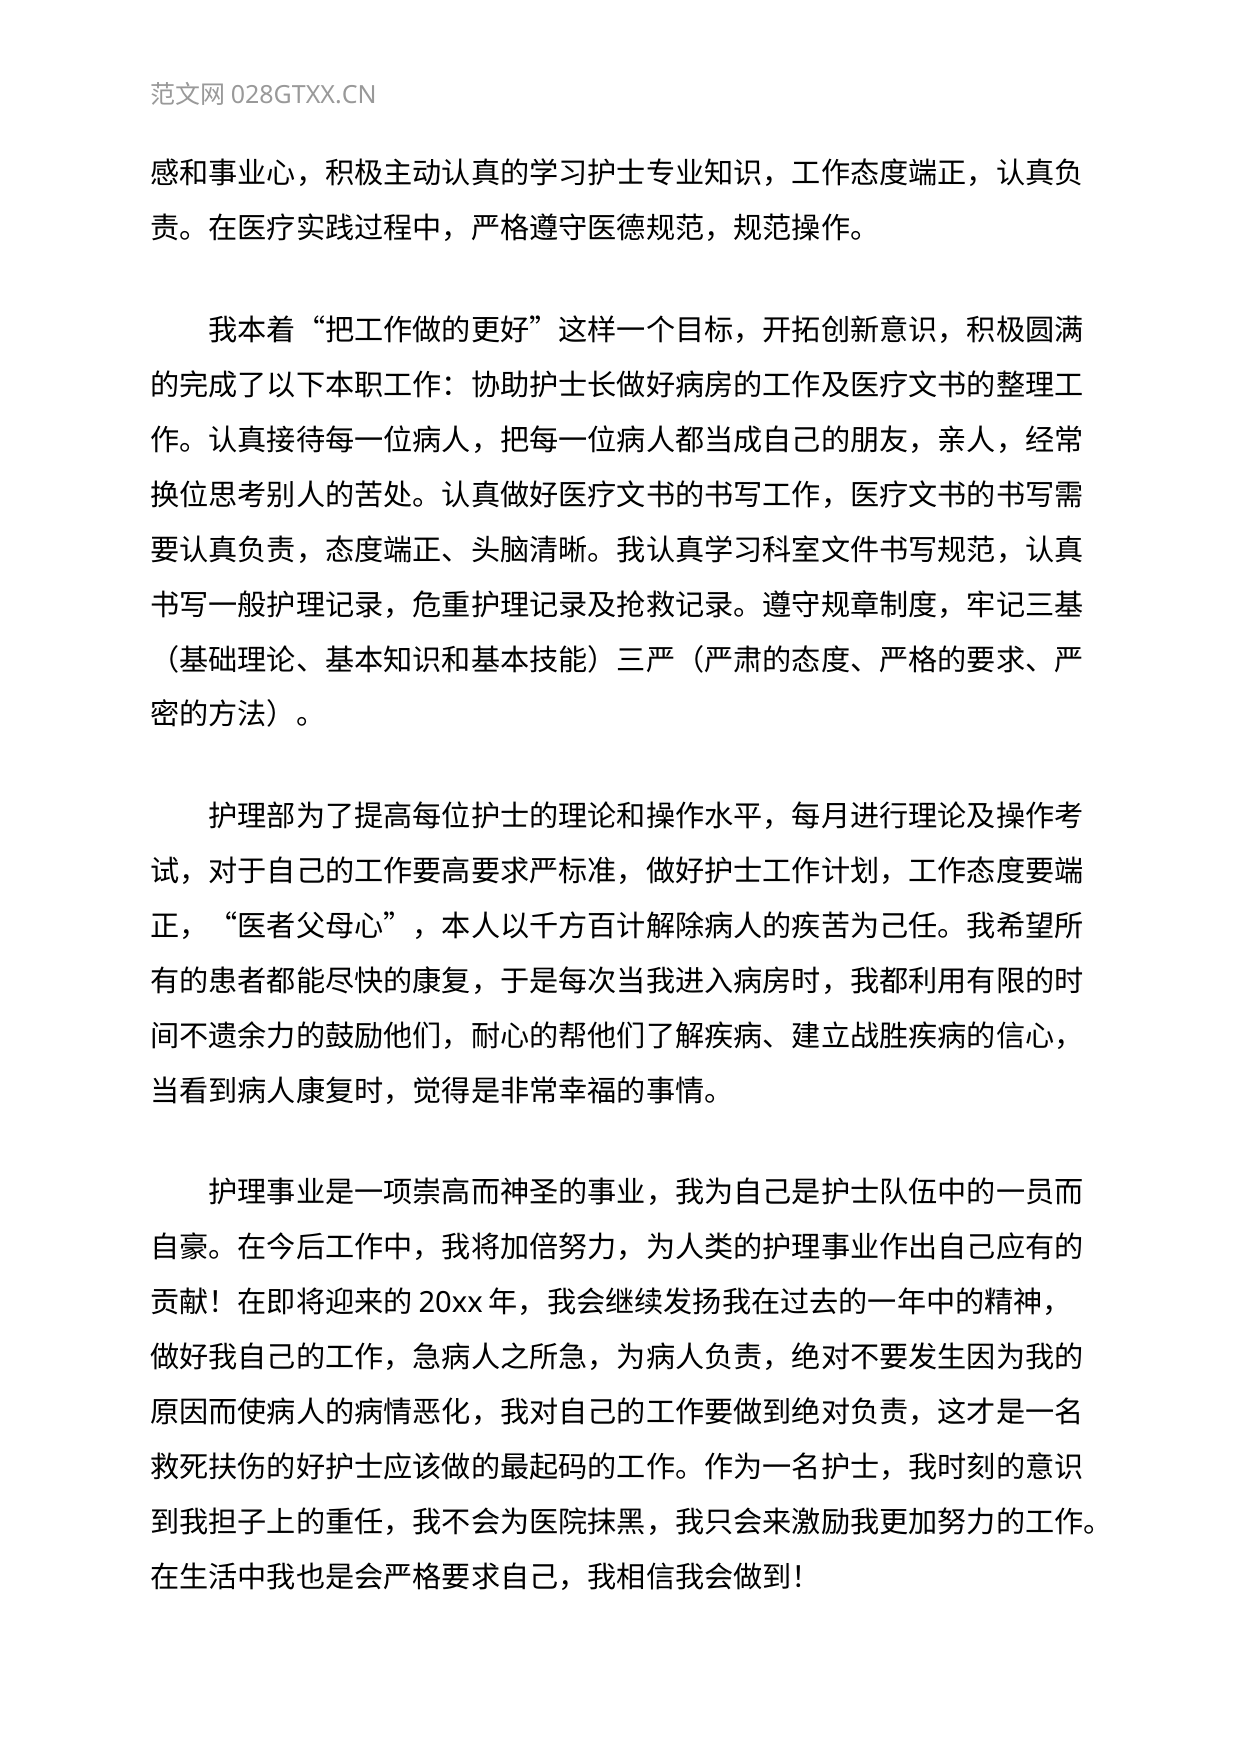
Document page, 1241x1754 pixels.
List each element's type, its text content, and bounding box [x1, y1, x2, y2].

text 护理事业是一项崇高而神圣的事业，我为自己是护士队伍中的一员而自豪。在今后工作中，我将加倍努力，为人类的护理事业作出自己应有的贡献！在即将迎来的20xx年，我会继续发扬我在过去的一年中的精神，做好我自己的工作，急病人之所急，为病人负责，绝对不要发生因为我的原因而使病人的病情恶化，我对自己的工作要做到绝对负责，这才是一名救死扶伤的好护士应该做的最起码的工作。作为一名护士，我时刻的意识到我担子上的重任，我不会为医院抹黑，我只会来激励我更加努力的工作。在生活中我也是会严格要求自己，我相信我会做到！ [150, 1169, 1090, 1596]
text 护理部为了提高每位护士的理论和操作水平，每月进行理论及操作考试，对于自己的工作要高要求严标准，做好护士工作计划，工作态度要端正，“医者父母心”，本人以千方百计解除病人的疾苦为己任。我希望所有的患者都能尽快的康复，于是每次当我进入病房时，我都利用有限的时间不遗余力的鼓励他们，耐心的帮他们了解疾病、建立战胜疾病的信心，当看到病人康复时，觉得是非常幸福的事情。 [150, 793, 1090, 1109]
text 我本着“把工作做的更好”这样一个目标，开拓创新意识，积极圆满的完成了以下本职工作：协助护士长做好病房的工作及医疗文书的整理工作。认真接待每一位病人，把每一位病人都当成自己的朋友，亲人，经常换位思考别人的苦处。认真做好医疗文书的书写工作，医疗文书的书写需要认真负责，态度端正、头脑清晰。我认真学习科室文件书写规范，认真书写一般护理记录，危重护理记录及抢救记录。遵守规章制度，牢记三基（基础理论、基本知识和基本技能）三严（严肃的态度、严格的要求、严密的方法）。 [150, 307, 1090, 733]
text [150, 150, 1090, 247]
